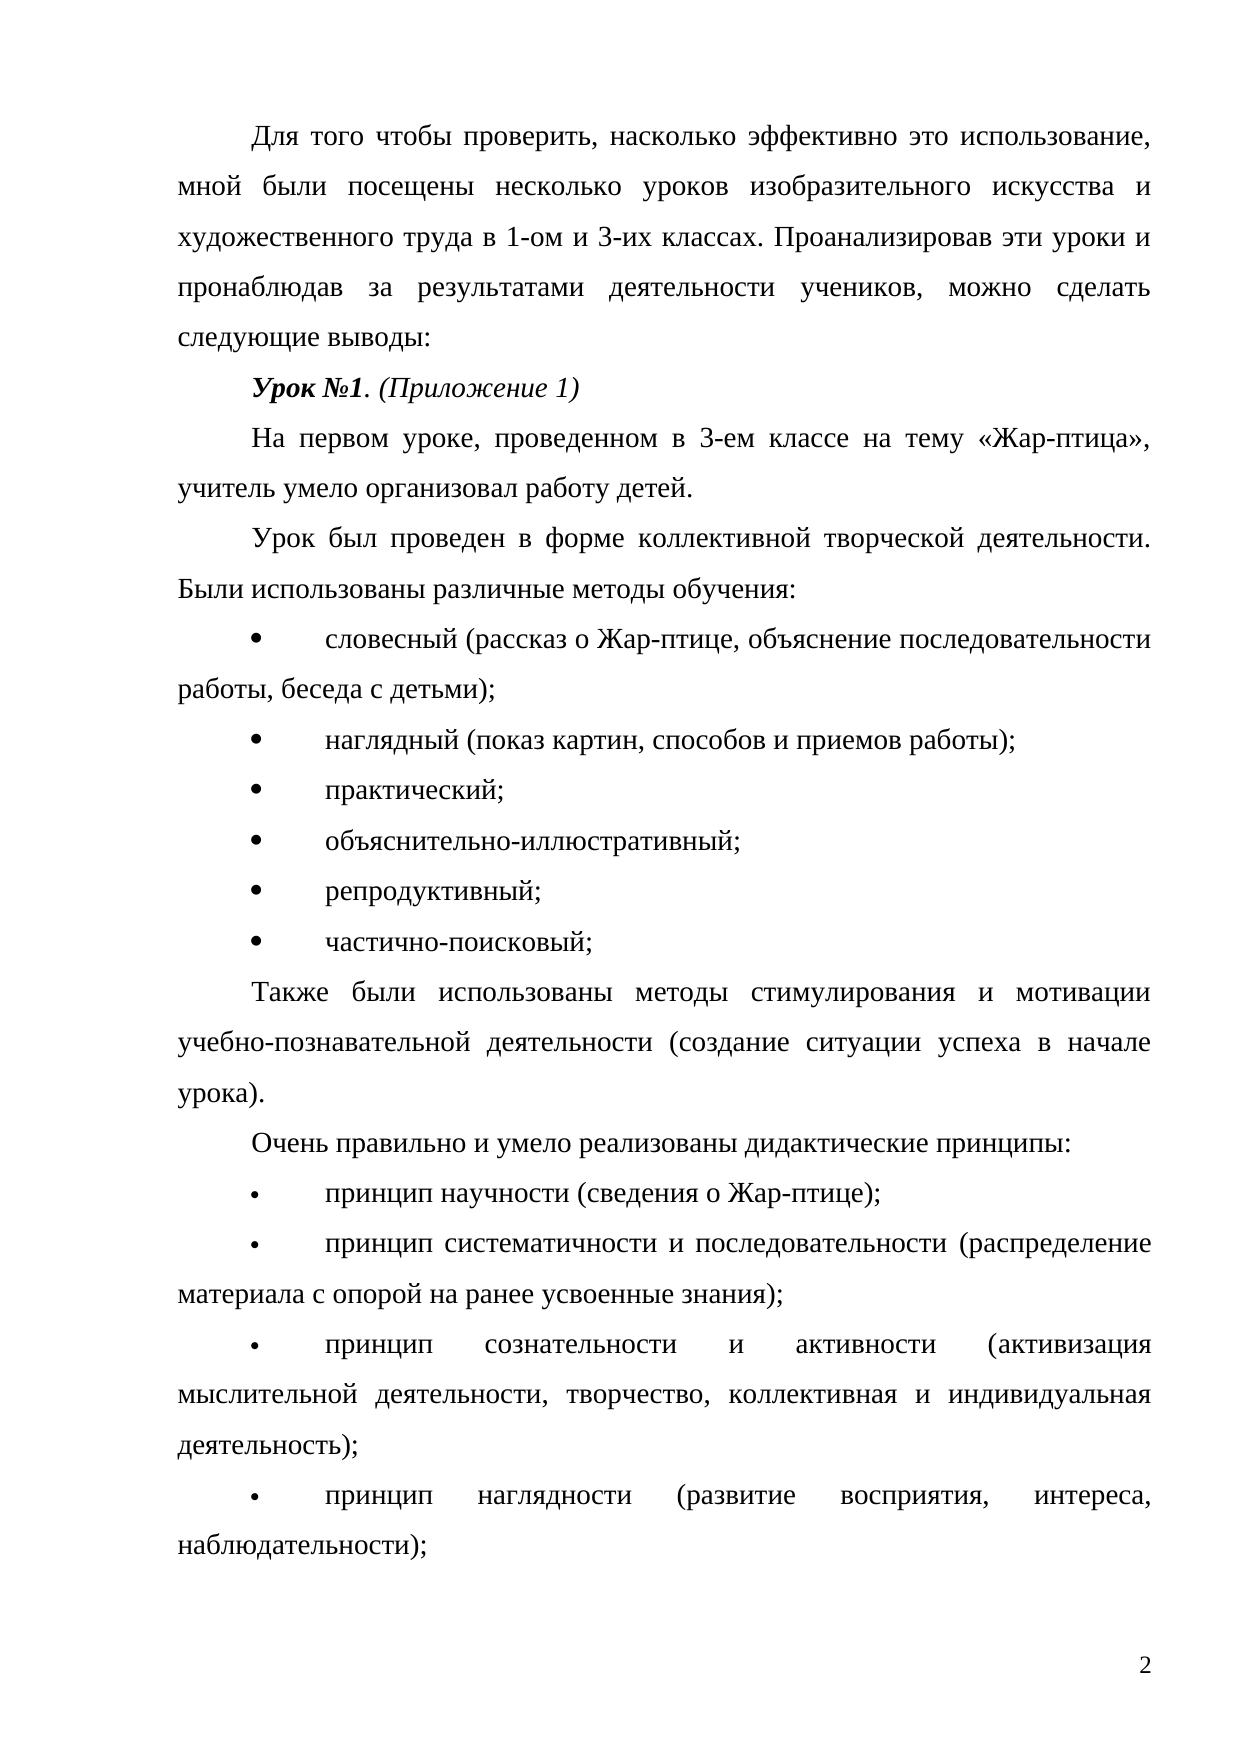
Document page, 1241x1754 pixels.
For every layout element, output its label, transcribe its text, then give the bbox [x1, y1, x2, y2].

list принцип наглядности (развитие восприятия, интереса, наблюдательности); [177, 1477, 1152, 1561]
list принцип систематичности и последовательности (распределение материала с опорой на ранее усвоенные знания); [177, 1226, 1152, 1309]
text Урок был проведен в форме коллективной творческой деятельности. Были использованы различные методы обучения: [177, 521, 1152, 604]
text На первом уроке, проведенном в 3-ем классе на тему «Жар-птица», учитель умело организовал работу детей. [177, 420, 1152, 504]
list наглядный (показ картин, способов и приемов работы); [177, 722, 1152, 756]
text Также были использованы методы стимулирования и мотивации учебно-познавательной деятельности (создание ситуации успеха в начале урока). [177, 974, 1152, 1108]
text Очень правильно и умело реализованы дидактические принципы: [177, 1125, 1152, 1158]
text Урок №1. (Приложение 1) [177, 370, 1152, 403]
list частично-поисковый; [177, 924, 1152, 957]
text Для того чтобы проверить, насколько эффективно это использование, мной были посещены несколько уроков изобразительного искусства и художественного труда в 1-ом и 3-их классах. Проанализировав эти уроки и пронаблюдав за результатами деятельности учеников, можно сделать следующие выводы: [177, 118, 1152, 353]
list принцип сознательности и активности (активизация мыслительной деятельности, творчество, коллективная и индивидуальная деятельность); [177, 1326, 1152, 1460]
list объяснительно-иллюстративный; [177, 823, 1152, 856]
list принцип научности (сведения о Жар-птице); [177, 1175, 1152, 1209]
list словесный (рассказ о Жар-птице, объяснение последовательности работы, беседа с детьми); [177, 621, 1152, 705]
list практический; [177, 772, 1152, 806]
list репродуктивный; [177, 873, 1152, 907]
